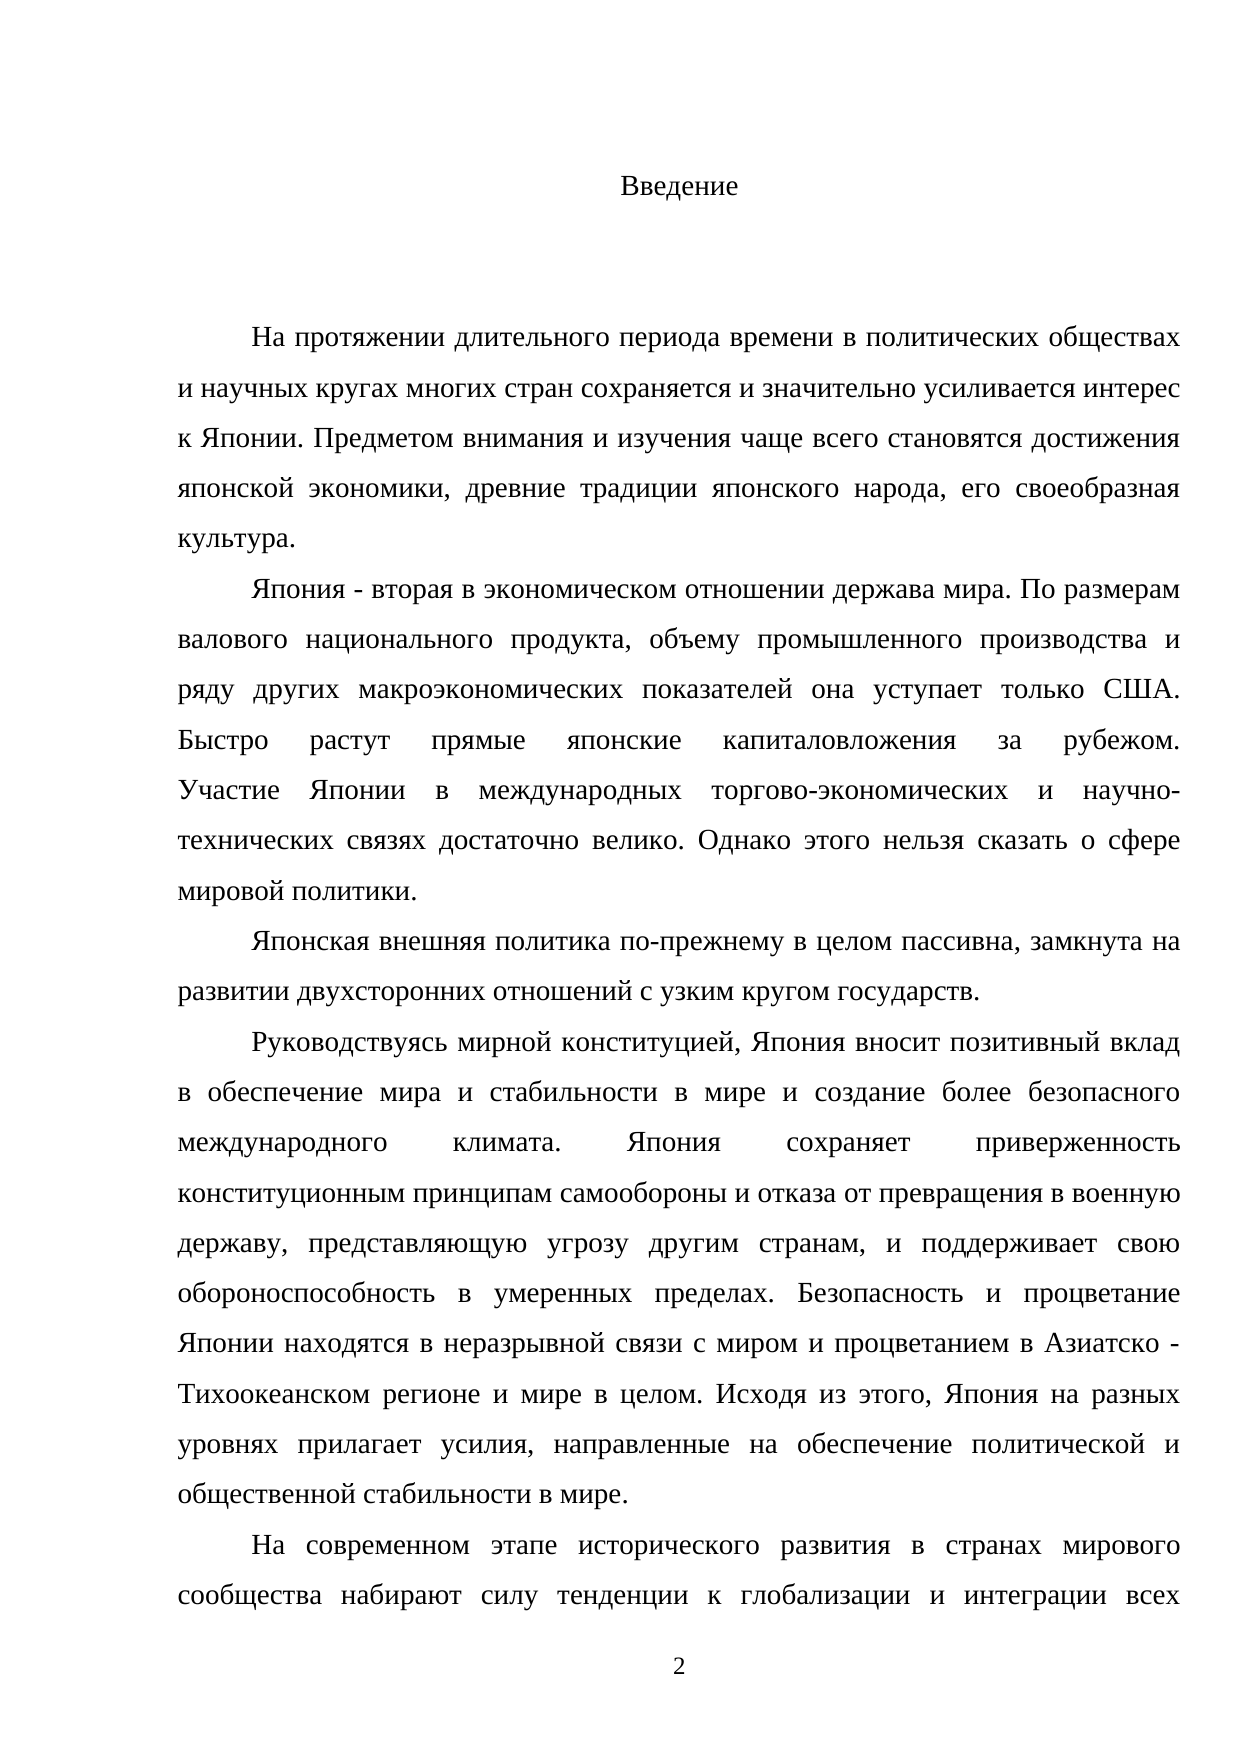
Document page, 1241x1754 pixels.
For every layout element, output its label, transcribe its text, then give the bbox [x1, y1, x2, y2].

subtitle Японская внешняя политика по-прежнему в целом пассивна, замкнута на развитии двухсторонних отношений с узким кругом государств. [177, 923, 1181, 1007]
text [177, 1527, 1181, 1611]
text Руководствуясь мирной конституцией, Япония вносит позитивный вклад в обеспечение мира и стабильности в мире и создание более безопасного международного климата. Япония сохраняет приверженность конституционным принципам самообороны и отказа от превращения в военную державу, представляющую угрозу другим странам, и поддерживает свою обороноспособность в умеренных пределах. Безопасность и процветание Японии находятся в неразрывной связи с миром и процветанием в Азиатско - Тихоокеанском регионе и мире в целом. Исходя из этого, Япония на разных уровнях прилагает усилия, направленные на обеспечение политической и общественной стабильности в мире. [177, 1024, 1181, 1510]
subtitle Япония - вторая в экономическом отношении держава мира. По размерам валового национального продукта, объему промышленного производства и ряду других макроэкономических показателей она уступает только США. Быстро растут прямые японские капиталовложения за рубежом. Участие Японии в международных торгово-экономических и научно-технических связях достаточно велико. Однако этого нельзя сказать о сфере мировой политики. [177, 571, 1181, 906]
subtitle Введение [177, 168, 1181, 202]
subtitle На протяжении длительного периода времени в политических обществах и научных кругах многих стран сохраняется и значительно усиливается интерес к Японии. Предметом внимания и изучения чаще всего становятся достижения японской экономики, древние традиции японского народа, его своеобразная культура. [177, 319, 1181, 554]
